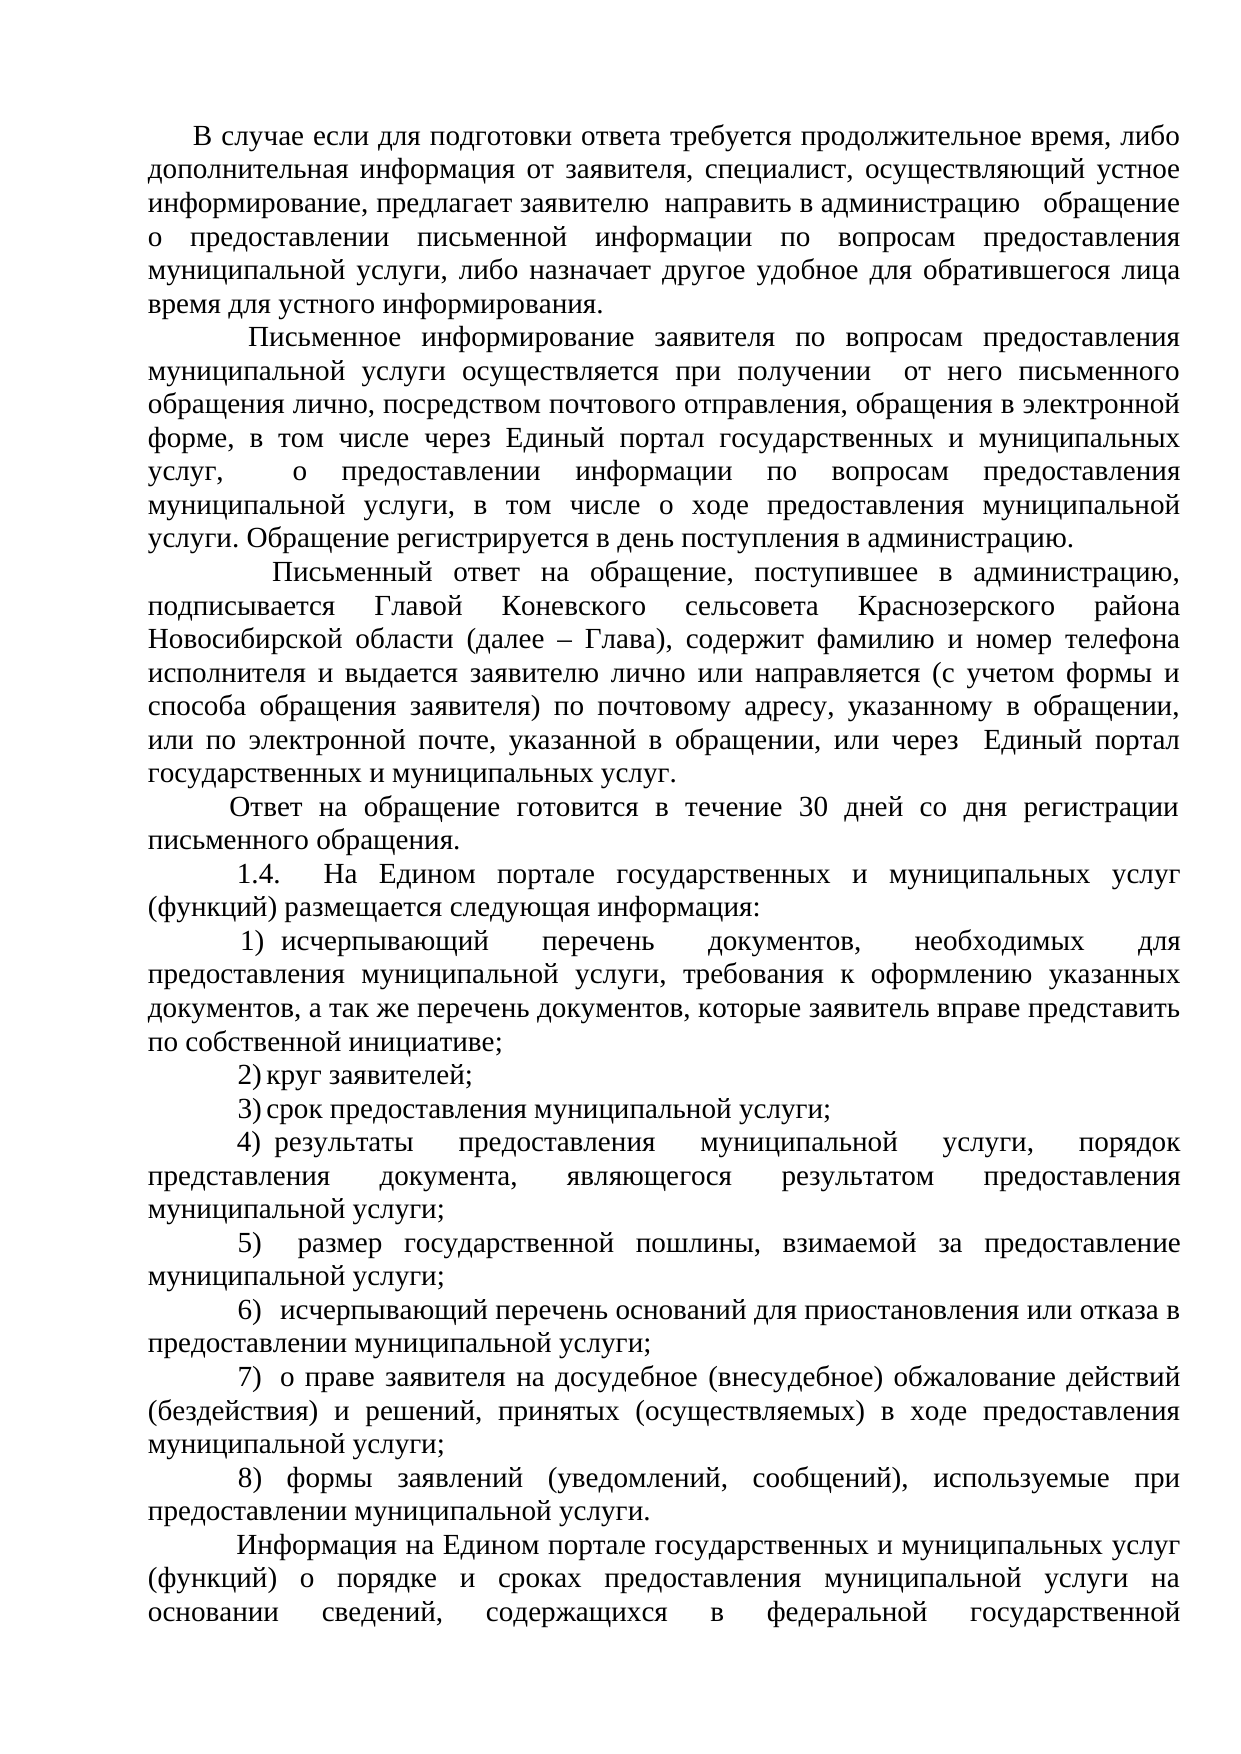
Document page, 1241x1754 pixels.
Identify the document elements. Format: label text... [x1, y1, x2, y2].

text Письменный ответ на обращение, поступившее в администрацию, подписывается Главой Коневского сельсовета Краснозерского района Новосибирской области (далее – Глава), содержит фамилию и номер телефона исполнителя и выдается заявителю лично или направляется (с учетом формы и способа обращения заявителя) по почтовому адресу, указанному в обращении, или по электронной почте, указанной в обращении, или через Единый портал государственных и муниципальных услуг. [148, 554, 1181, 789]
text Ответ на обращение готовится в течение 30 дней со дня регистрации письменного обращения. [148, 789, 1181, 856]
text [148, 1527, 1181, 1627]
list исчерпывающий перечень оснований для приостановления или отказа в предоставлении муниципальной услуги; [148, 1292, 1181, 1359]
list результаты предоставления муниципальной услуги, порядок представления документа, являющегося результатом предоставления муниципальной услуги; [148, 1124, 1181, 1225]
text 1) исчерпывающий перечень документов, необходимых для предоставления муниципальной услуги, требования к оформлению указанных документов, а так же перечень документов, которые заявитель вправе представить по собственной инициативе; [148, 923, 1181, 1057]
text 1.4. На Едином портале государственных и муниципальных услуг (функций) размещается следующая информация: [148, 856, 1181, 923]
list о праве заявителя на досудебное (внесудебное) обжалование действий (бездействия) и решений, принятых (осуществляемых) в ходе предоставления муниципальной услуги; [148, 1359, 1181, 1460]
list срок предоставления муниципальной услуги; [237, 1091, 1181, 1124]
text 5) размер государственной пошлины, взимаемой за предоставление муниципальной услуги; [148, 1225, 1181, 1292]
text В случае если для подготовки ответа требуется продолжительное время, либо дополнительная информация от заявителя, специалист, осуществляющий устное информирование, предлагает заявителю направить в администрацию обращение о предоставлении письменной информации по вопросам предоставления муниципальной услуги, либо назначает другое удобное для обратившегося лица время для устного информирования. [148, 118, 1181, 319]
text Письменное информирование заявителя по вопросам предоставления муниципальной услуги осуществляется при получении от него письменного обращения лично, посредством почтового отправления, обращения в электронной форме, в том числе через Единый портал государственных и муниципальных услуг, о предоставлении информации по вопросам предоставления муниципальной услуги, в том числе о ходе предоставления муниципальной услуги. Обращение регистрируется в день поступления в администрацию. [148, 319, 1181, 554]
list круг заявителей; [237, 1057, 1181, 1091]
text 8) формы заявлений (уведомлений, сообщений), используемые при предоставлении муниципальной услуги. [148, 1460, 1181, 1527]
